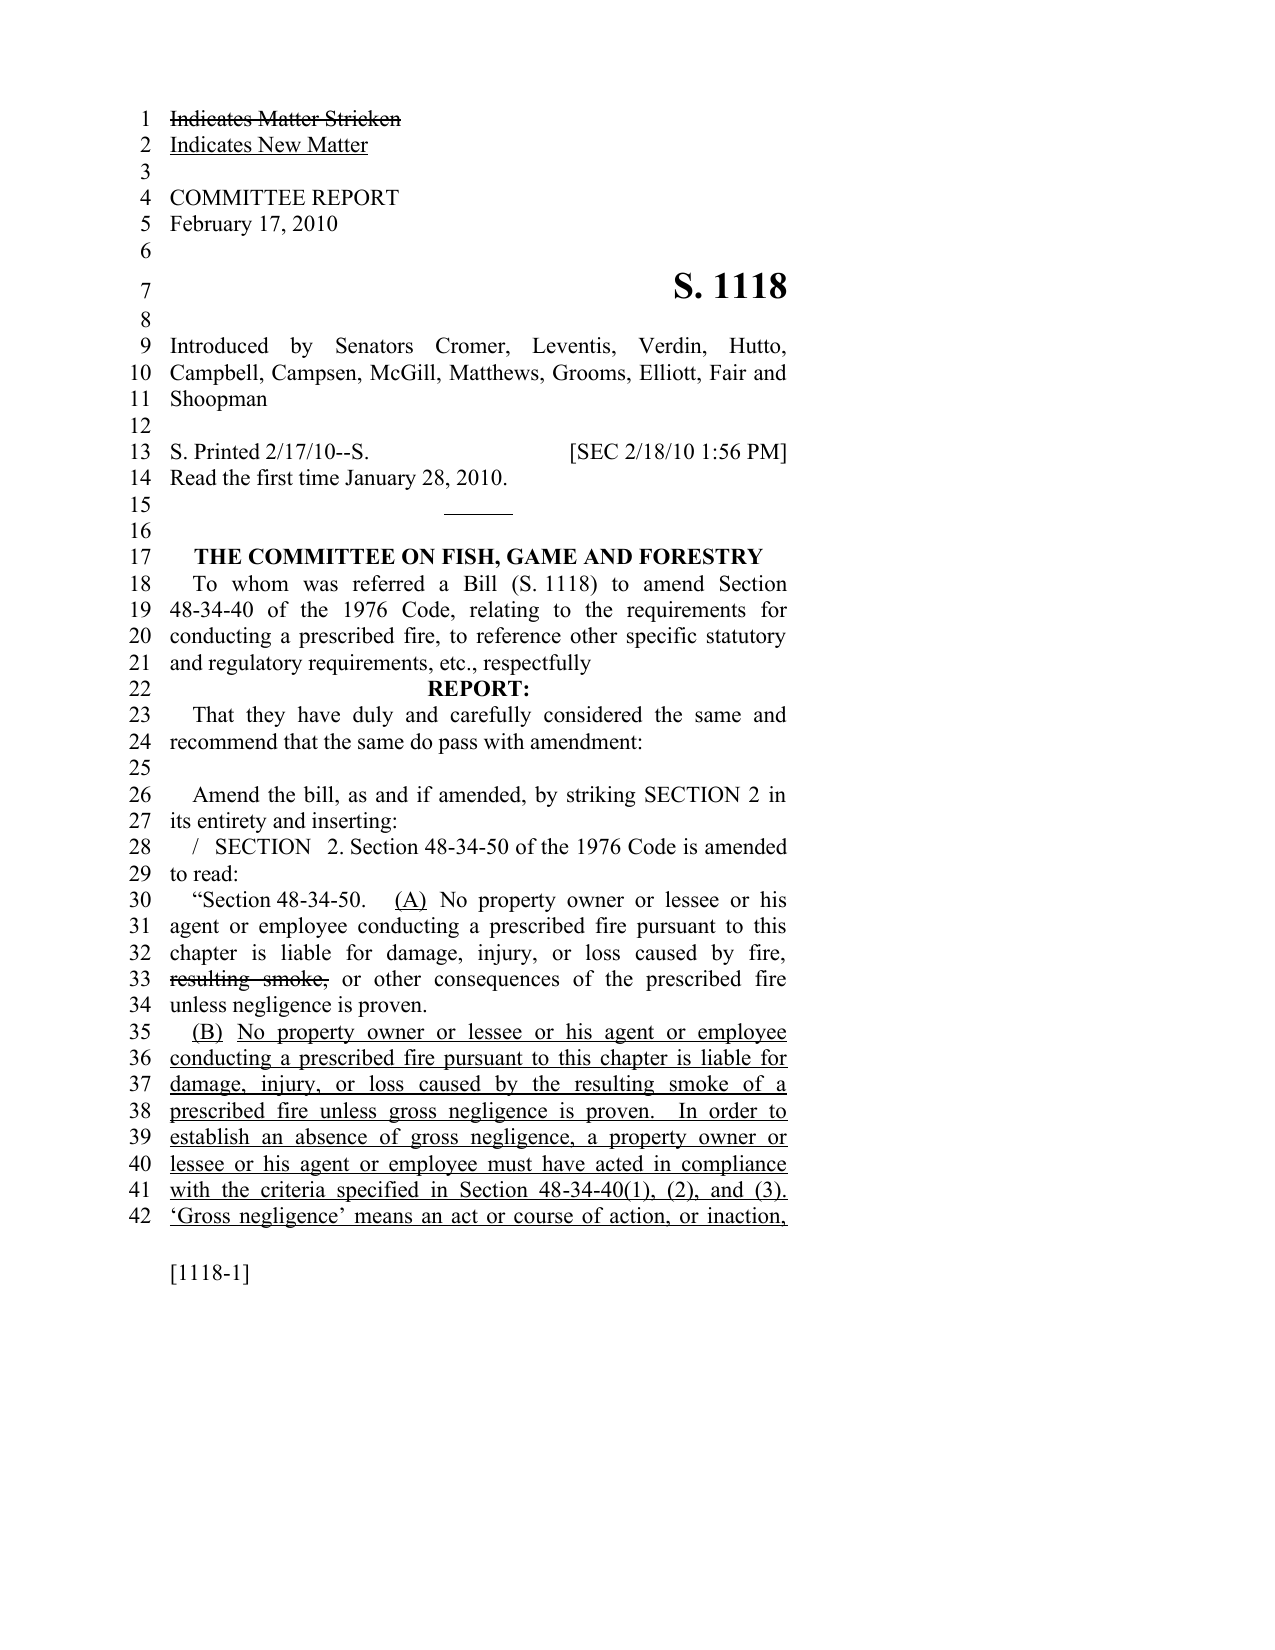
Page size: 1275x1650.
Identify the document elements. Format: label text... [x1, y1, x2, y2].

text To whom was referred a Bill (S. 1118) to amend Section 48-34-40 of the 1976 Code, relating to the requirements for conducting a prescribed fire, to reference other specific statutory and regulatory requirements, etc., respectfully [169, 570, 787, 675]
text REPORT: [169, 675, 787, 702]
text S. 1118 [169, 263, 787, 306]
text COMMITTEE REPORT [169, 184, 787, 210]
text “Section 48-34-50. (A) No property owner or lessee or his agent or employee conducting a prescribed fire pursuant to this chapter is liable for damage, injury, or loss caused by fire, resulting smoke, or other consequences of the prescribed fire unless negligence is proven. [169, 886, 787, 1018]
text Read the first time January 28, 2010. [169, 464, 787, 491]
text THE COMMITTEE ON FISH, GAME AND FORESTRY [169, 543, 787, 570]
text Indicates Matter Stricken [169, 105, 787, 131]
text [169, 1200, 787, 1225]
text / SECTION 2. Section 48-34-50 of the 1976 Code is amended to read: [169, 833, 787, 886]
text Indicates New Matter [169, 131, 787, 158]
text Introduced by Senators Cromer, Leventis, Verdin, Hutto, Campbell, Campsen, McGill, Matthews, Grooms, Elliott, Fair and Shoopman [169, 333, 787, 412]
text February 17, 2010 [169, 210, 787, 237]
text Amend the bill, as and if amended, by striking SECTION 2 in its entirety and inserting: [169, 781, 787, 833]
text That they have duly and carefully considered the same and recommend that the same do pass with amendment: [169, 702, 787, 754]
text S. Printed 2/17/10--S. [SEC 2/18/10 1:56 PM] [169, 438, 787, 464]
